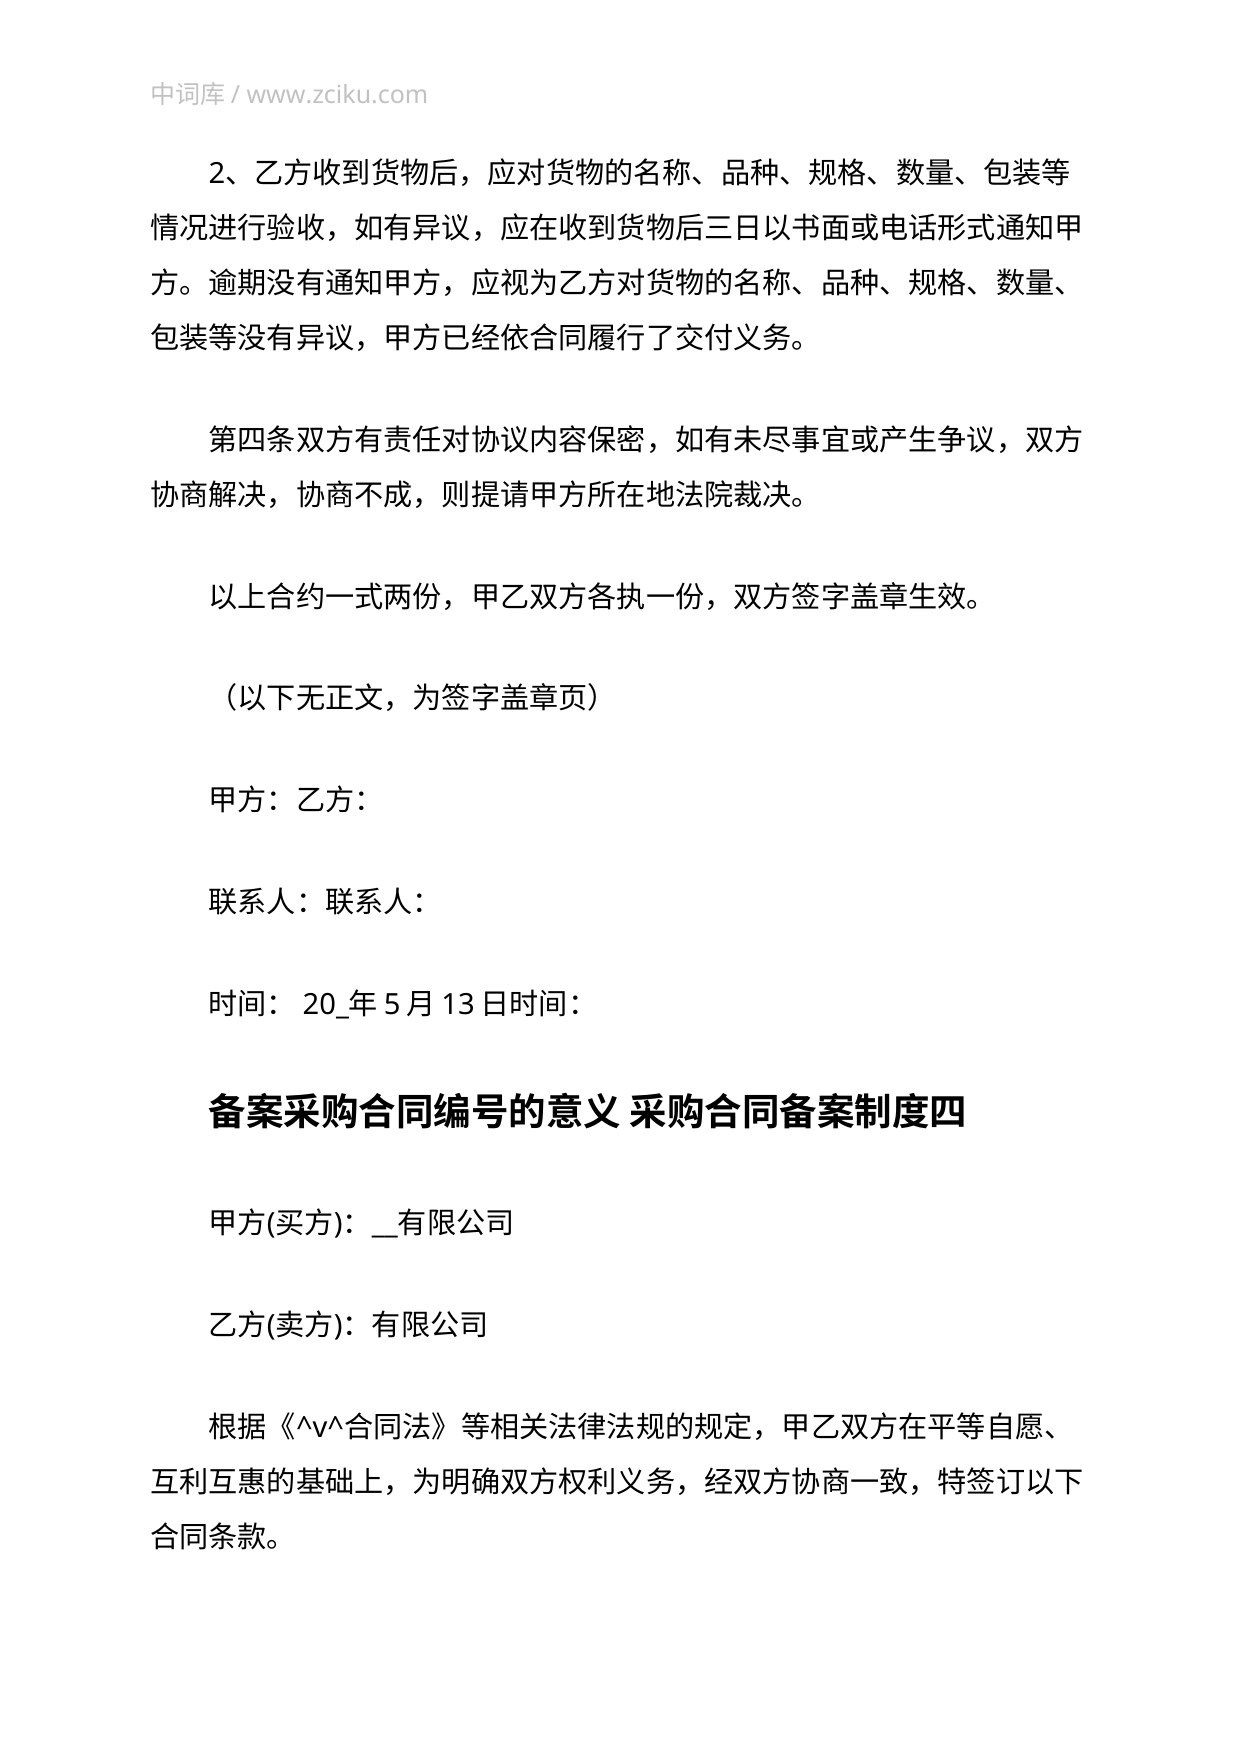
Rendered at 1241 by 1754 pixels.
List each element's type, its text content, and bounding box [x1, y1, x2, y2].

text 甲方：乙方： [150, 777, 1090, 819]
text 乙方(卖方)：有限公司 [150, 1302, 1090, 1344]
text 以上合约一式两份，甲乙双方各执一份，双方签字盖章生效。 [150, 573, 1090, 616]
text 2、乙方收到货物后，应对货物的名称、品种、规格、数量、包装等情况进行验收，如有异议，应在收到货物后三日以书面或电话形式通知甲方。逾期没有通知甲方，应视为乙方对货物的名称、品种、规格、数量、包装等没有异议，甲方已经依合同履行了交付义务。 [150, 150, 1090, 357]
text 根据《^v^合同法》等相关法律法规的规定，甲乙双方在平等自愿、互利互惠的基础上，为明确双方权利义务，经双方协商一致，特签订以下合同条款。 [150, 1404, 1090, 1556]
text （以下无正文，为签字盖章页） [150, 675, 1090, 717]
text 甲方(买方)：__有限公司 [150, 1200, 1090, 1242]
text 备案采购合同编号的意义 采购合同备案制度四 [150, 1082, 1090, 1137]
text 第四条双方有责任对协议内容保密，如有未尽事宜或产生争议，双方协商解决，协商不成，则提请甲方所在地法院裁决。 [150, 417, 1090, 514]
text 联系人：联系人： [150, 878, 1090, 921]
text 时间： 20_年5月13日时间： [150, 980, 1090, 1023]
